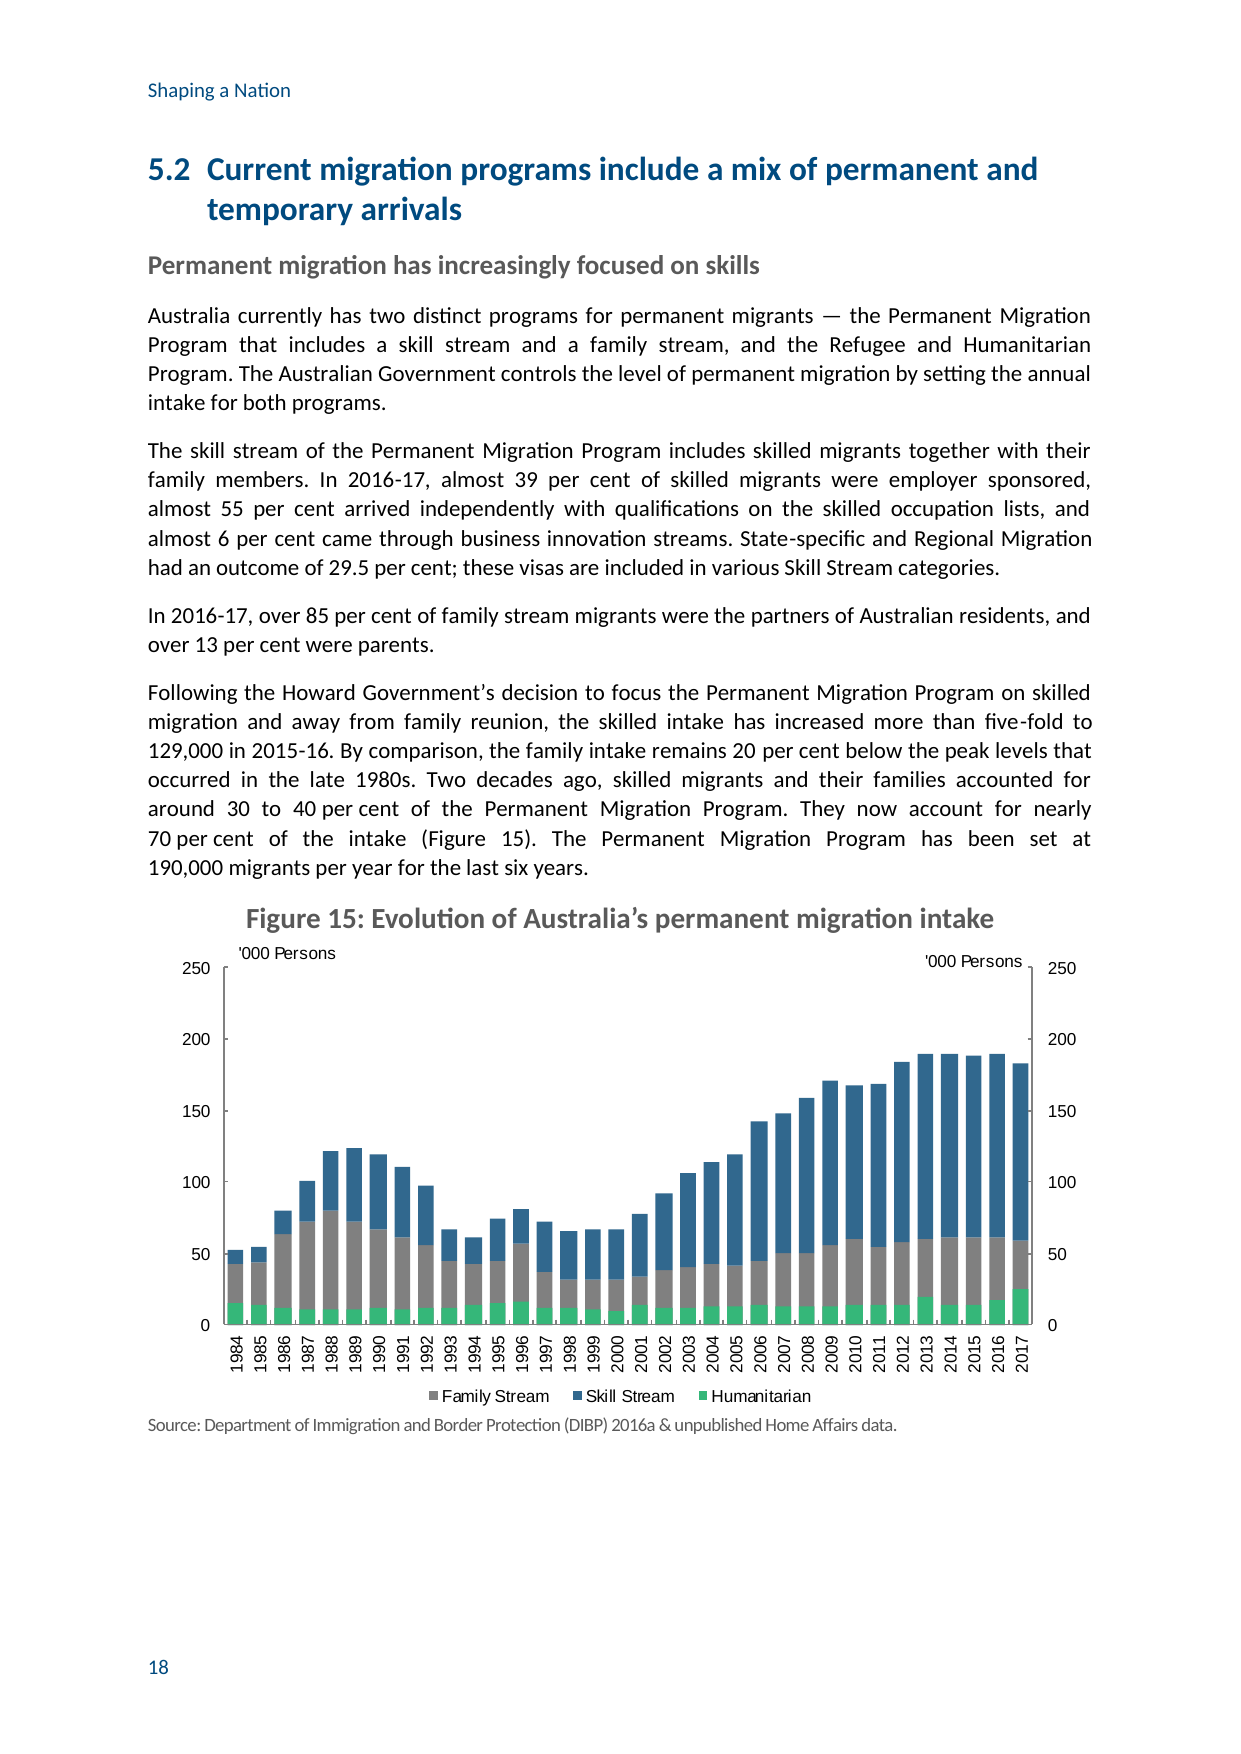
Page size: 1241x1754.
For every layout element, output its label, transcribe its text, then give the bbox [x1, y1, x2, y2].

text Following the Howard Government’s decision to focus the Permanent Migration Program on skilled migration and away from family reunion, the skilled intake has increased more than five-fold to 129,000 in 2015-16. By comparison, the family intake remains 20 per cent below the peak levels that occurred in the late 1980s. Two decades ago, skilled migrants and their families accounted for around 30 to 40 per cent of the Permanent Migration Program. They now account for nearly 70 per cent of the intake (Figure 15). The Permanent Migration Program has been set at 190,000 migrants per year for the last six years. [148, 677, 1092, 881]
text Source: Department of Immigration and Border Protection (DIBP) 2016a & unpublished Home Affairs data. [148, 1413, 1092, 1436]
subtitle Permanent migration has increasingly focused on skills [148, 248, 1092, 281]
text Australia currently has two distinct programs for permanent migrants — the Permanent Migration Program that includes a skill stream and a family stream, and the Refugee and Humanitarian Program. The Australian Government controls the level of permanent migration by setting the annual intake for both programs. [148, 300, 1092, 416]
subtitle Figure 15: Evolution of Australia’s permanent migration intake [148, 900, 1092, 935]
text In 2016-17, over 85 per cent of family stream migrants were the partners of Australian residents, and over 13 per cent were parents. [148, 600, 1092, 658]
subtitle Current migration programs include a mix of permanent and temporary arrivals [148, 148, 1092, 229]
text The skill stream of the Permanent Migration Program includes skilled migrants together with their family members. In 2016-17, almost 39 per cent of skilled migrants were employer sponsored, almost 55 per cent arrived independently with qualifications on the skilled occupation lists, and almost 6 per cent came through business innovation streams. State-specific and Regional Migration had an outcome of 29.5 per cent; these visas are included in various Skill Stream categories. [148, 435, 1092, 581]
